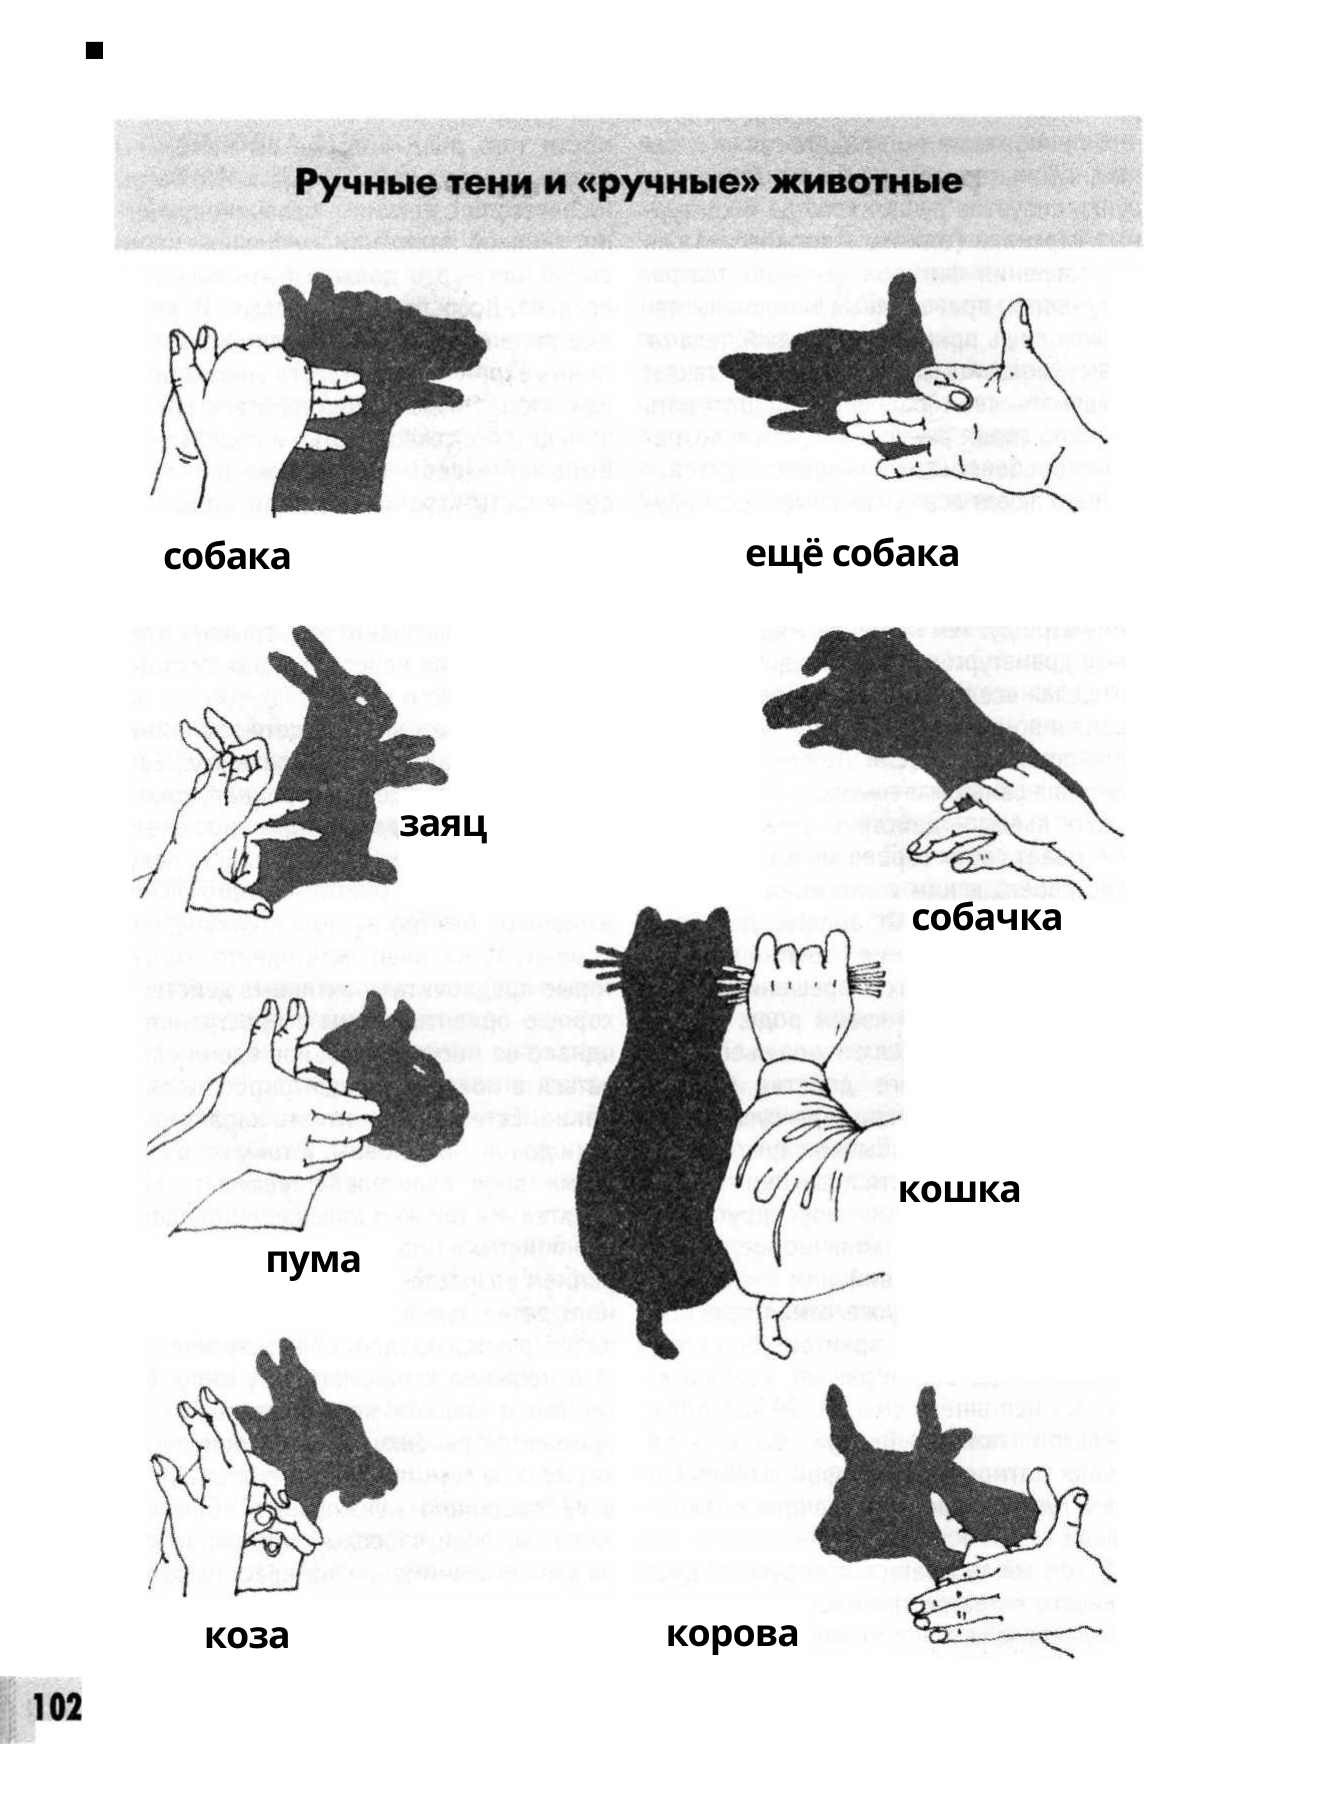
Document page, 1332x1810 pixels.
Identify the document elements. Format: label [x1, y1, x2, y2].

picture [0, 1676, 82, 1744]
picture [113, 114, 1144, 520]
picture [131, 624, 1126, 1660]
